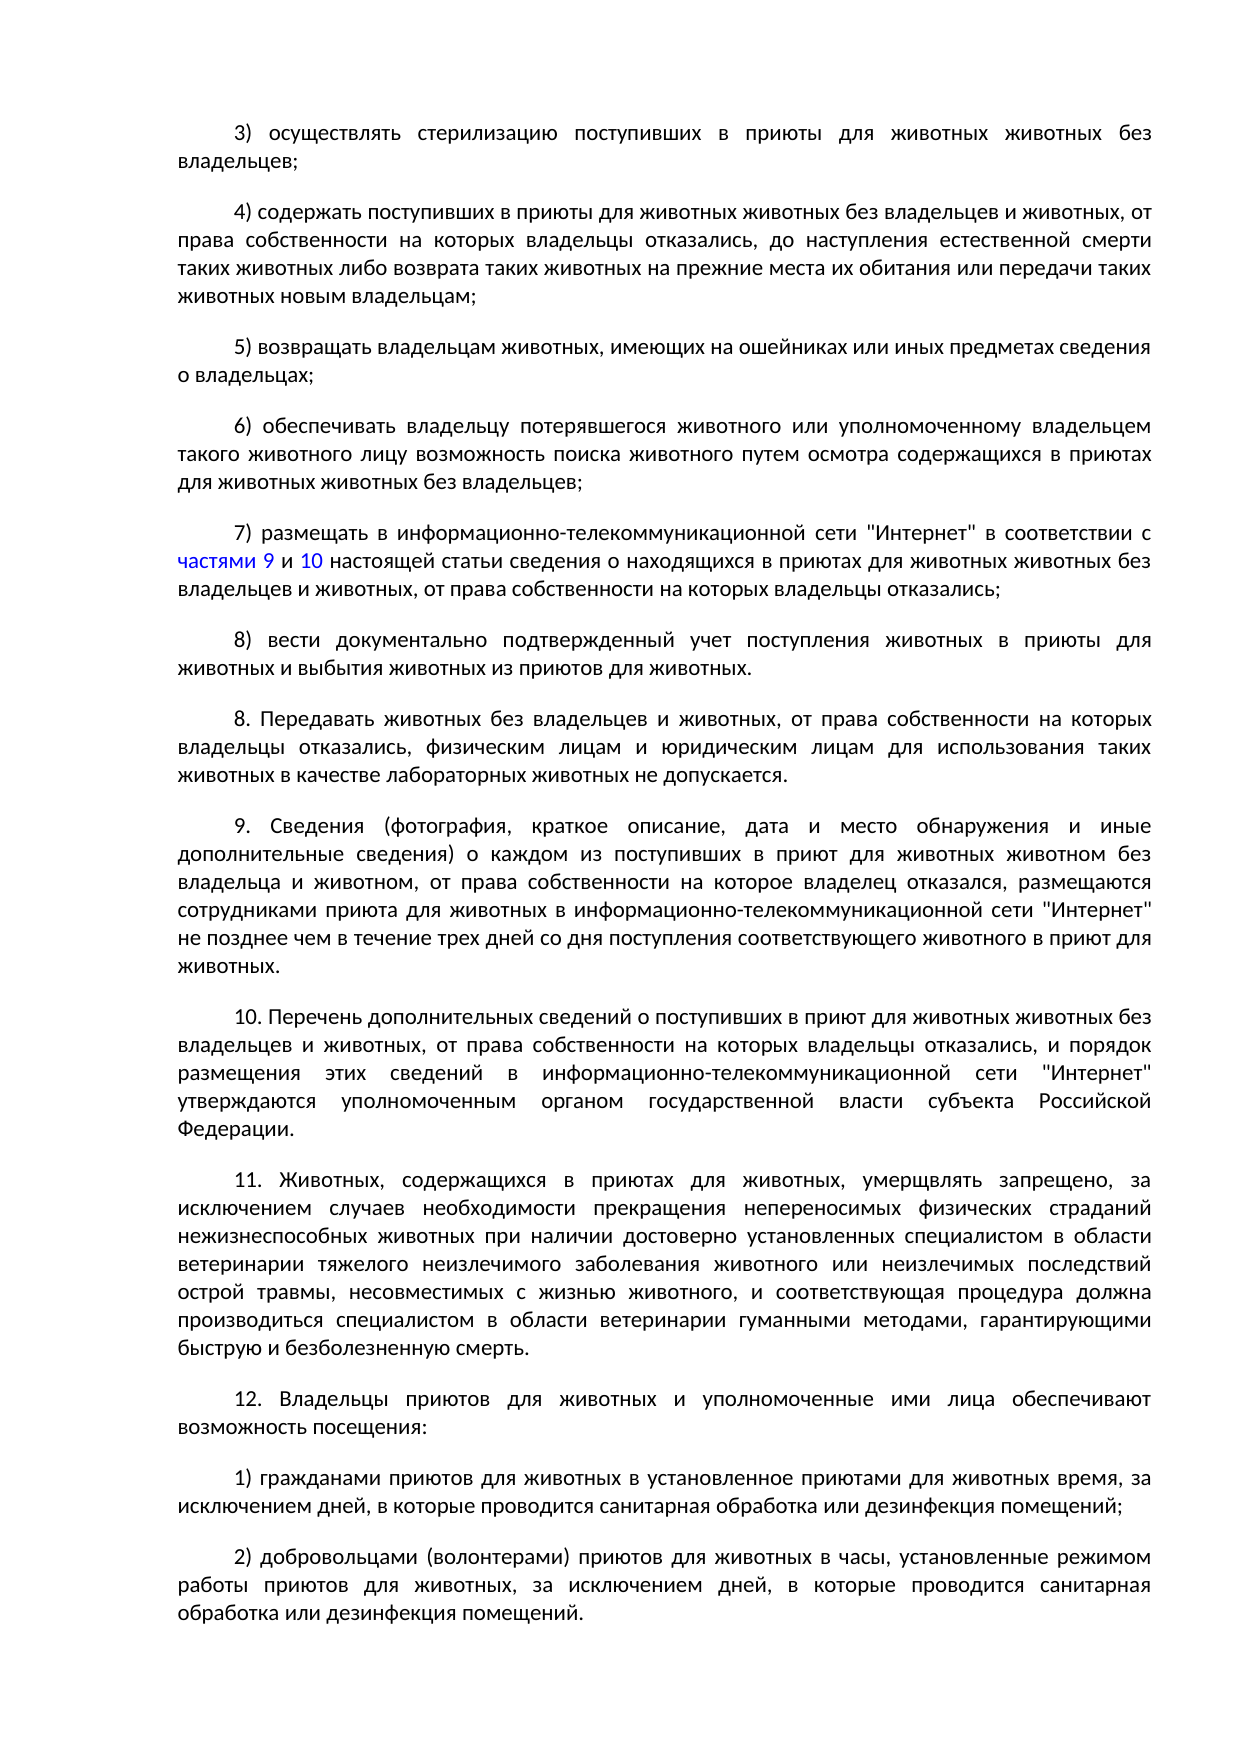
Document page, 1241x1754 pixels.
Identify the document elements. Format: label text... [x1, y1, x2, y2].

text 11. Животных, содержащихся в приютах для животных, умерщвлять запрещено, за исключением случаев необходимости прекращения непереносимых физических страданий нежизнеспособных животных при наличии достоверно установленных специалистом в области ветеринарии тяжелого неизлечимого заболевания животного или неизлечимых последствий острой травмы, несовместимых с жизнью животного, и соответствующая процедура должна производиться специалистом в области ветеринарии гуманными методами, гарантирующими быструю и безболезненную смерть. [177, 1165, 1152, 1361]
text 8. Передавать животных без владельцев и животных, от права собственности на которых владельцы отказались, физическим лицам и юридическим лицам для использования таких животных в качестве лабораторных животных не допускается. [177, 704, 1152, 788]
text 8) вести документально подтвержденный учет поступления животных в приюты для животных и выбытия животных из приютов для животных. [177, 625, 1152, 681]
text 12. Владельцы приютов для животных и уполномоченные ими лица обеспечивают возможность посещения: [177, 1384, 1152, 1440]
text 2) добровольцами (волонтерами) приютов для животных в часы, установленные режимом работы приютов для животных, за исключением дней, в которые проводится санитарная обработка или дезинфекция помещений. [177, 1542, 1152, 1626]
text 9. Сведения (фотография, краткое описание, дата и место обнаружения и иные дополнительные сведения) о каждом из поступивших в приют для животных животном без владельца и животном, от права собственности на которое владелец отказался, размещаются сотрудниками приюта для животных в информационно-телекоммуникационной сети "Интернет" не позднее чем в течение трех дней со дня поступления соответствующего животного в приют для животных. [177, 811, 1152, 979]
text 4) содержать поступивших в приюты для животных животных без владельцев и животных, от права собственности на которых владельцы отказались, до наступления естественной смерти таких животных либо возврата таких животных на прежние места их обитания или передачи таких животных новым владельцам; [177, 197, 1152, 309]
text 7) размещать в информационно-телекоммуникационной сети "Интернет" в соответствии с частями 9 и 10 настоящей статьи сведения о находящихся в приютах для животных животных без владельцев и животных, от права собственности на которых владельцы отказались; [177, 518, 1152, 602]
text 3) осуществлять стерилизацию поступивших в приюты для животных животных без владельцев; [177, 118, 1152, 174]
text 5) возвращать владельцам животных, имеющих на ошейниках или иных предметах сведения о владельцах; [177, 332, 1152, 388]
text 6) обеспечивать владельцу потерявшегося животного или уполномоченному владельцем такого животного лицу возможность поиска животного путем осмотра содержащихся в приютах для животных животных без владельцев; [177, 411, 1152, 495]
text 1) гражданами приютов для животных в установленное приютами для животных время, за исключением дней, в которые проводится санитарная обработка или дезинфекция помещений; [177, 1463, 1152, 1519]
text 10. Перечень дополнительных сведений о поступивших в приют для животных животных без владельцев и животных, от права собственности на которых владельцы отказались, и порядок размещения этих сведений в информационно-телекоммуникационной сети "Интернет" утверждаются уполномоченным органом государственной власти субъекта Российской Федерации. [177, 1002, 1152, 1142]
